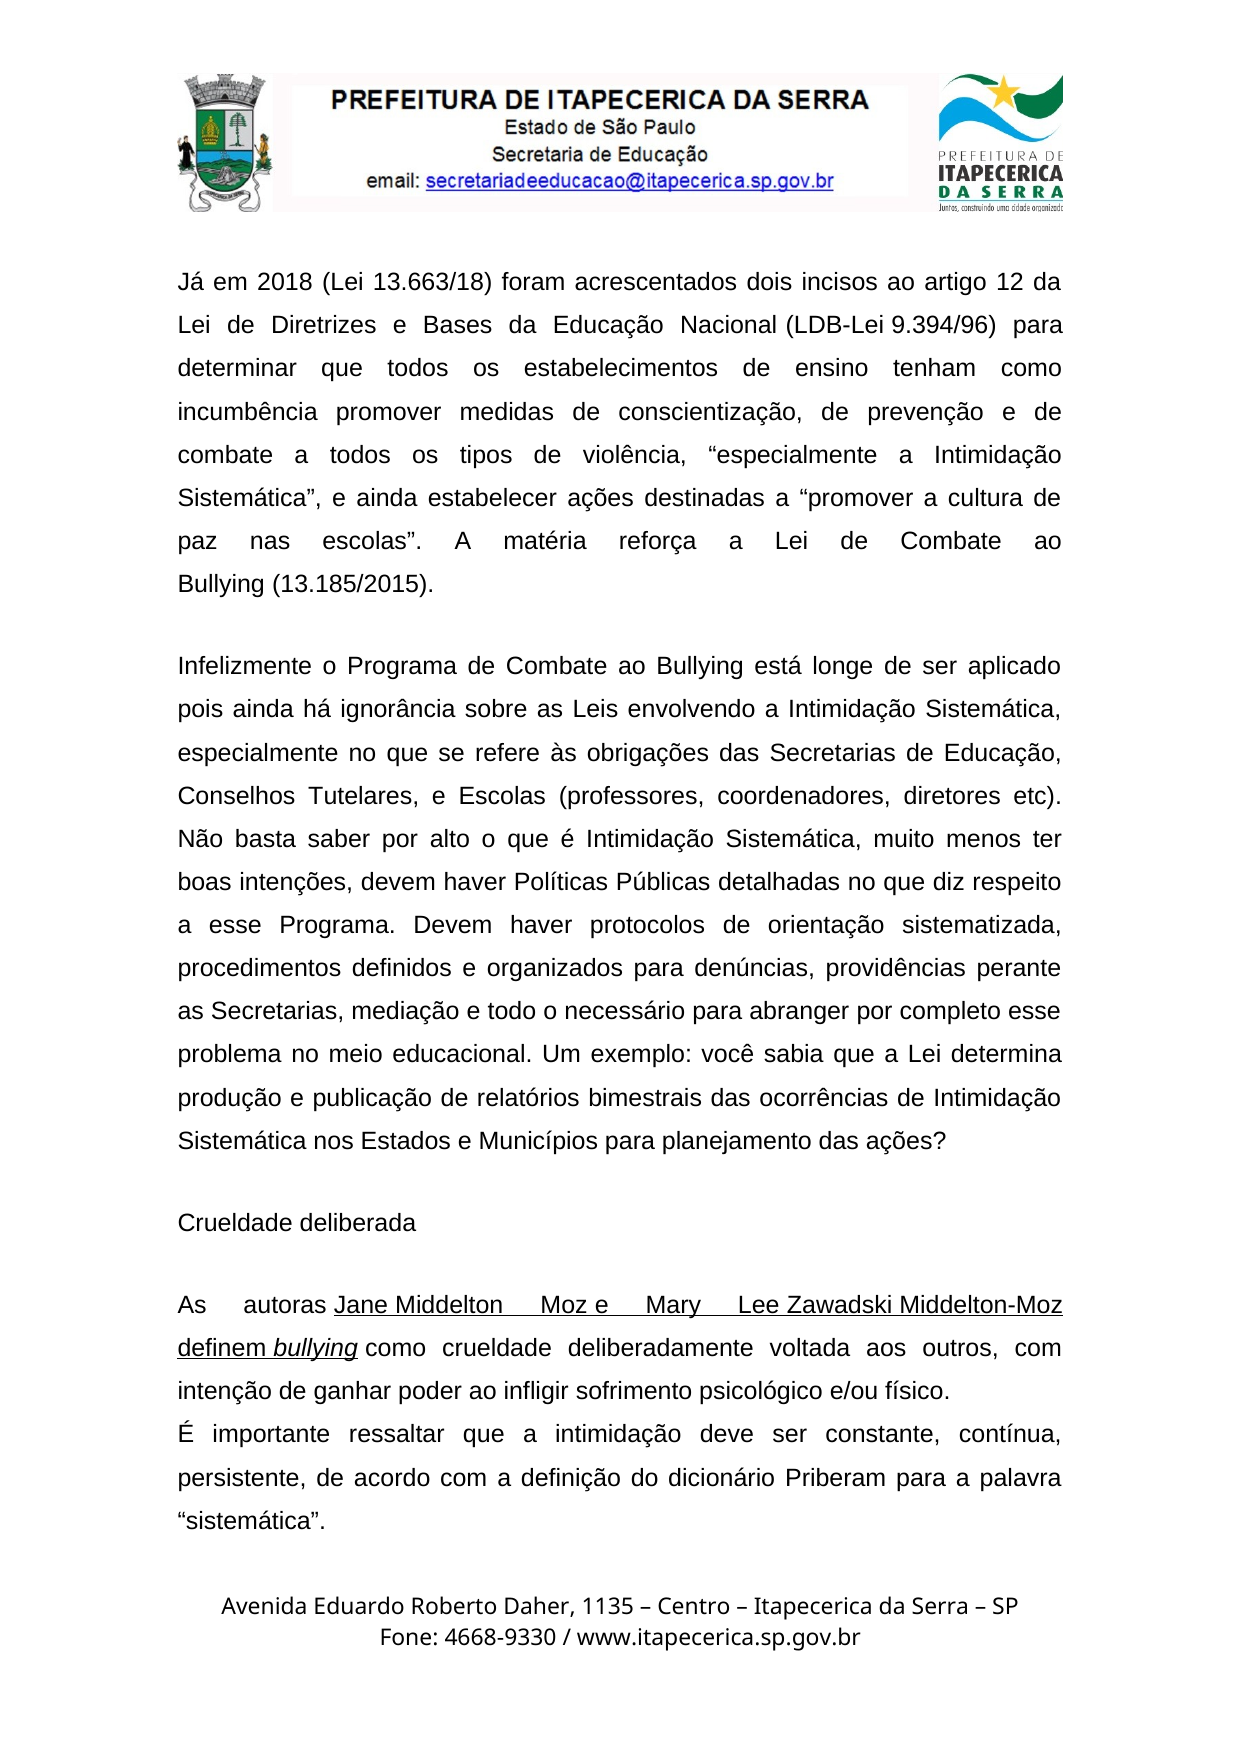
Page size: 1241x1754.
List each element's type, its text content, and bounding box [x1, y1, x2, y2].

text É importante ressaltar que a intimidação deve ser constante, contínua, persistente, de acordo com a definição do dicionário Priberam para a palavra “sistemática”. [177, 1419, 1063, 1534]
text As autoras Jane Middelton Moz e Mary Lee Zawadski Middelton-Moz definem bullying como crueldade deliberadamente voltada aos outros, com intenção de ganhar poder ao infligir sofrimento psicológico e/ou físico. [177, 1290, 1063, 1405]
text Crueldade deliberada [177, 1208, 1063, 1237]
text Já em 2018 (Lei 13.663/18) foram acrescentados dois incisos ao artigo 12 da Lei de Diretrizes e Bases da Educação Nacional (LDB-Lei 9.394/96) para determinar que todos os estabelecimentos de ensino tenham como incumbência promover medidas de conscientização, de prevenção e de combate a todos os tipos de violência, “especialmente a Intimidação Sistemática”, e ainda estabelecer ações destinadas a “promover a cultura de paz nas escolas”. A matéria reforça a Lei de Combate ao Bullying (13.185/2015). [177, 267, 1063, 598]
text Infelizmente o Programa de Combate ao Bullying está longe de ser aplicado pois ainda há ignorância sobre as Leis envolvendo a Intimidação Sistemática, especialmente no que se refere às obrigações das Secretarias de Educação, Conselhos Tutelares, e Escolas (professores, coordenadores, diretores etc). Não basta saber por alto o que é Intimidação Sistemática, muito menos ter boas intenções, devem haver Políticas Públicas detalhadas no que diz respeito a esse Programa. Devem haver protocolos de orientação sistematizada, procedimentos definidos e organizados para denúncias, providências perante as Secretarias, mediação e todo o necessário para abranger por completo esse problema no meio educacional. Um exemplo: você sabia que a Lei determina produção e publicação de relatórios bimestrais das ocorrências de Intimidação Sistemática nos Estados e Municípios para planejamento das ações? [177, 651, 1063, 1154]
picture [177, 73, 1063, 212]
